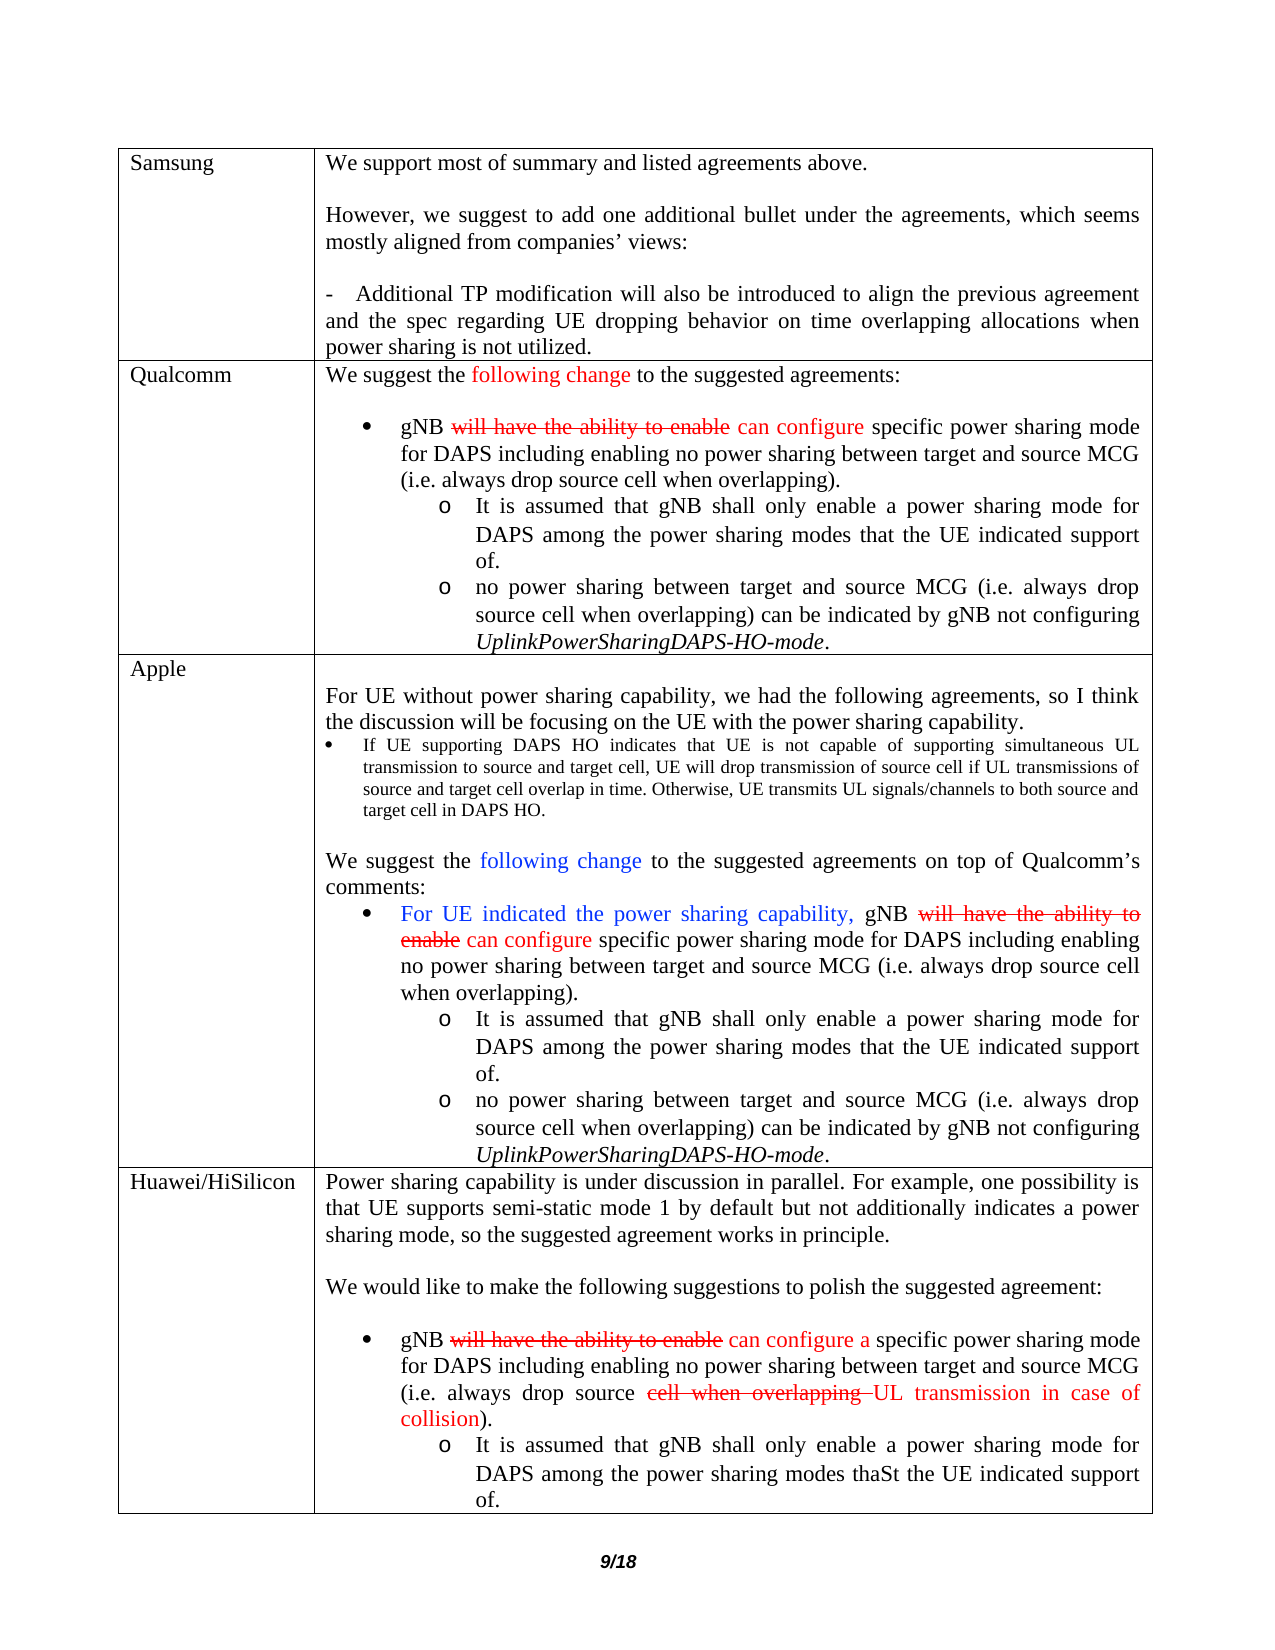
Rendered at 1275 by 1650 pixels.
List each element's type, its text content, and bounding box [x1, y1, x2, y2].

table_cell Huawei/HiSilicon [119, 1168, 314, 1512]
table_cell Apple [119, 655, 314, 1167]
table_cell Samsung [119, 149, 314, 359]
table_cell We suggest the following change to the suggested agreements: gNB will have the ability to enable can configure specific power sharing mode for DAPS including enabling no power sharing between target and source MCG (i.e. always drop source cell when overlapping). It is assumed that gNB shall only enable a power sharing mode for DAPS among the power sharing modes that the UE indicated support of. no power sharing between target and source MCG (i.e. always drop source cell when overlapping) can be indicated by gNB not configuring UplinkPowerSharingDAPS-HO-mode. [315, 361, 1152, 654]
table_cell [315, 1168, 1152, 1512]
table_cell Qualcomm [119, 361, 314, 654]
table_cell For UE without power sharing capability, we had the following agreements, so I think the discussion will be focusing on the UE with the power sharing capability. If UE supporting DAPS HO indicates that UE is not capable of supporting simultaneous UL transmission to source and target cell, UE will drop transmission of source cell if UL transmissions of source and target cell overlap in time. Otherwise, UE transmits UL signals/channels to both source and target cell in DAPS HO. We suggest the following change to the suggested agreements on top of Qualcomm’s comments: For UE indicated the power sharing capability, gNB will have the ability to enable can configure specific power sharing mode for DAPS including enabling no power sharing between target and source MCG (i.e. always drop source cell when overlapping). It is assumed that gNB shall only enable a power sharing mode for DAPS among the power sharing modes that the UE indicated support of. no power sharing between target and source MCG (i.e. always drop source cell when overlapping) can be indicated by gNB not configuring UplinkPowerSharingDAPS-HO-mode. [315, 655, 1152, 1167]
table_cell We support most of summary and listed agreements above. However, we suggest to add one additional bullet under the agreements, which seems mostly aligned from companies’ views: - Additional TP modification will also be introduced to align the previous agreement and the spec regarding UE dropping behavior on time overlapping allocations when power sharing is not utilized. [315, 149, 1152, 359]
